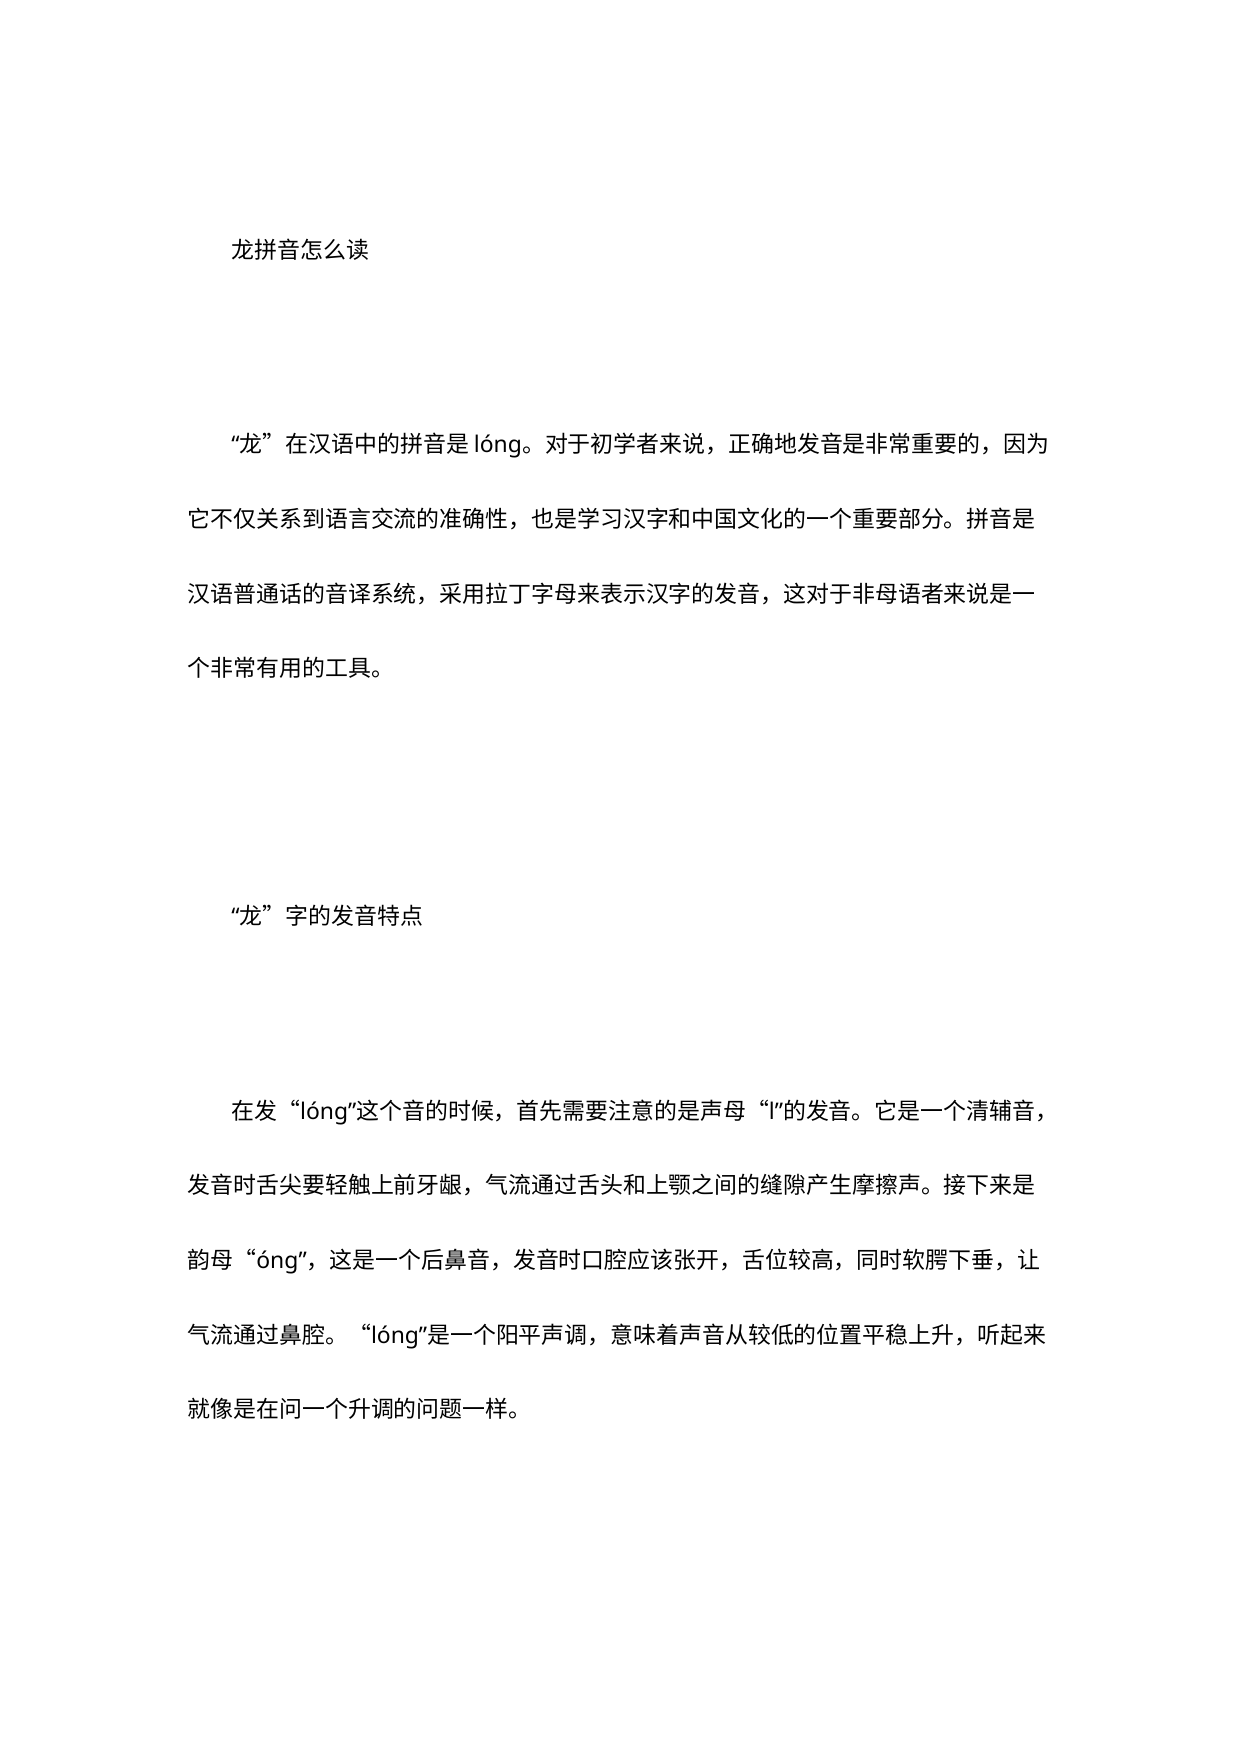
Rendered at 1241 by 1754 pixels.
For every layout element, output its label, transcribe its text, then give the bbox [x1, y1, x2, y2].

text “龙”字的发音特点 [187, 882, 1053, 947]
text 龙拼音怎么读 [187, 216, 1053, 281]
text “龙”在汉语中的拼音是 lóng。对于初学者来说，正确地发音是非常重要的，因为它不仅关系到语言交流的准确性，也是学习汉字和中国文化的一个重要部分。拼音是汉语普通话的音译系统，采用拉丁字母来表示汉字的发音，这对于非母语者来说是一个非常有用的工具。 [187, 410, 1053, 699]
text 在发“lóng”这个音的时候，首先需要注意的是声母“l”的发音。它是一个清辅音，发音时舌尖要轻触上前牙龈，气流通过舌头和上颚之间的缝隙产生摩擦声。接下来是韵母“óng”，这是一个后鼻音，发音时口腔应该张开，舌位较高，同时软腭下垂，让气流通过鼻腔。“lóng”是一个阳平声调，意味着声音从较低的位置平稳上升，听起来就像是在问一个升调的问题一样。 [187, 1077, 1053, 1441]
